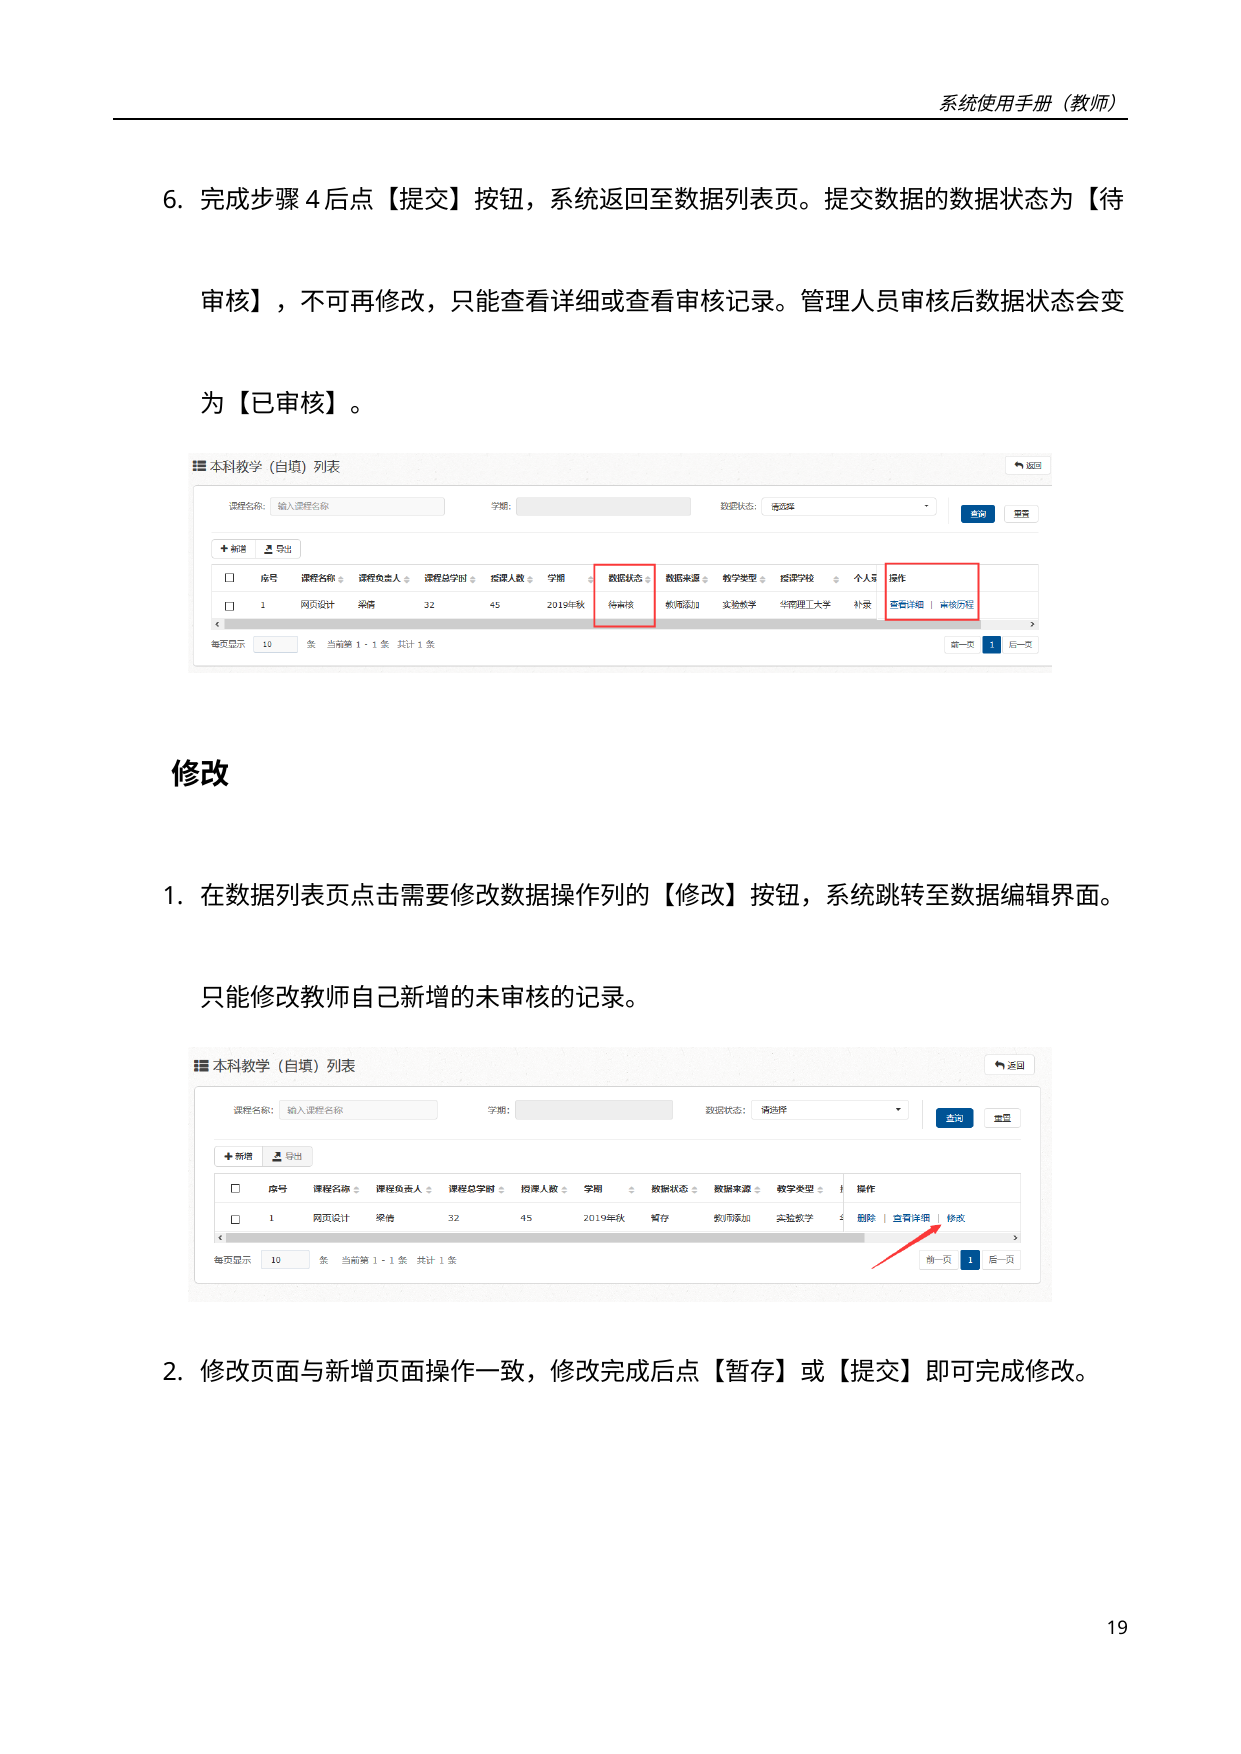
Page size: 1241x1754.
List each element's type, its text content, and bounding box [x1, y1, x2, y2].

picture [188, 1047, 1052, 1302]
list 修改页面与新增页面操作一致，修改完成后点【暂存】或【提交】即可完成修改。 [162, 1336, 1128, 1404]
list 在数据列表页点击需要修改数据操作列的【修改】按钮，系统跳转至数据编辑界面。只能修改教师自己新增的未审核的记录。 [162, 859, 1128, 1029]
subtitle 修改 [112, 737, 1128, 805]
list 完成步骤4后点【提交】按钮，系统返回至数据列表页。提交数据的数据状态为【待审核】，不可再修改，只能查看详细或查看审核记录。管理人员审核后数据状态会变为【已审核】。 [162, 164, 1128, 436]
picture [188, 453, 1052, 673]
